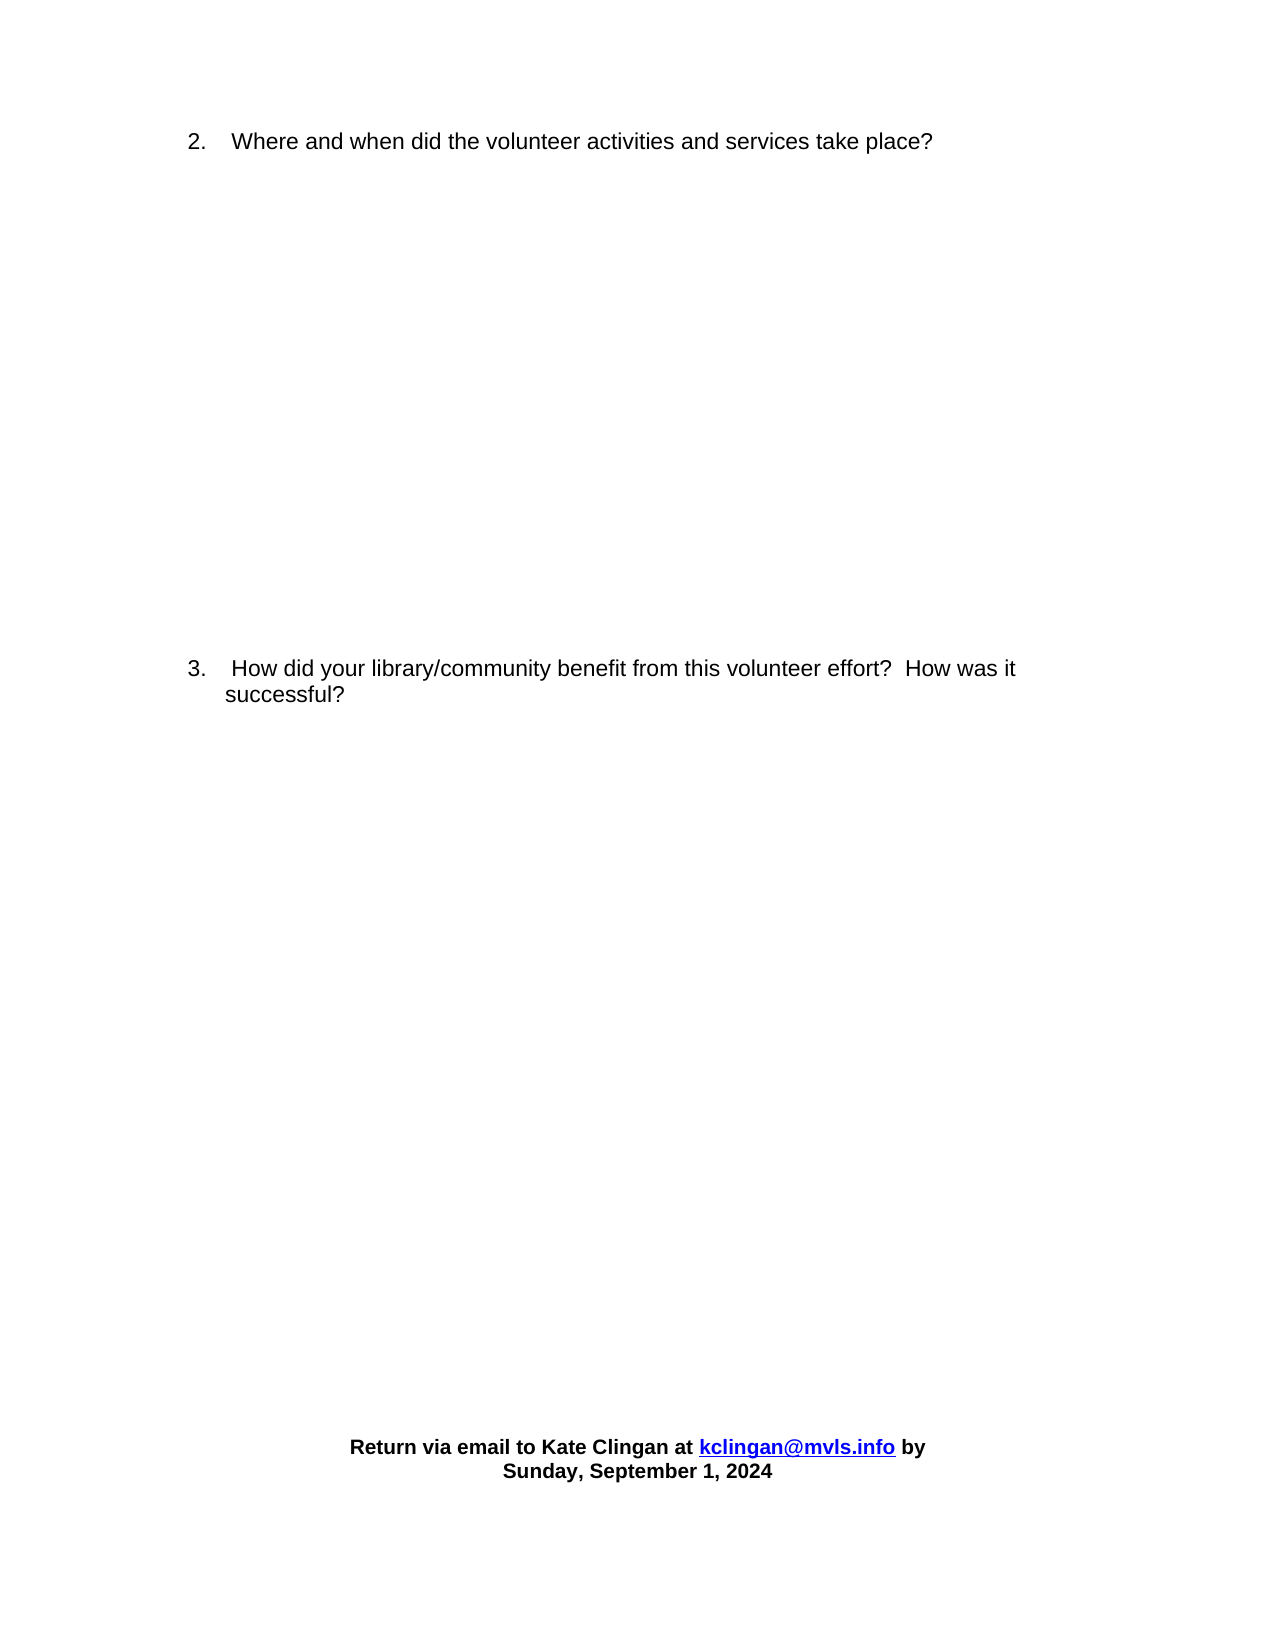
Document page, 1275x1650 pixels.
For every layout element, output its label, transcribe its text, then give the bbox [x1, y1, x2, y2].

text Sunday, September 1, 2024 [150, 1459, 1125, 1483]
list How did your library/community benefit from this volunteer effort? How was it successful? [187, 655, 1125, 707]
list Where and when did the volunteer activities and services take place? [187, 128, 1125, 154]
text Return via email to Kate Clingan at kclingan@mvls.info by [150, 1435, 1125, 1459]
